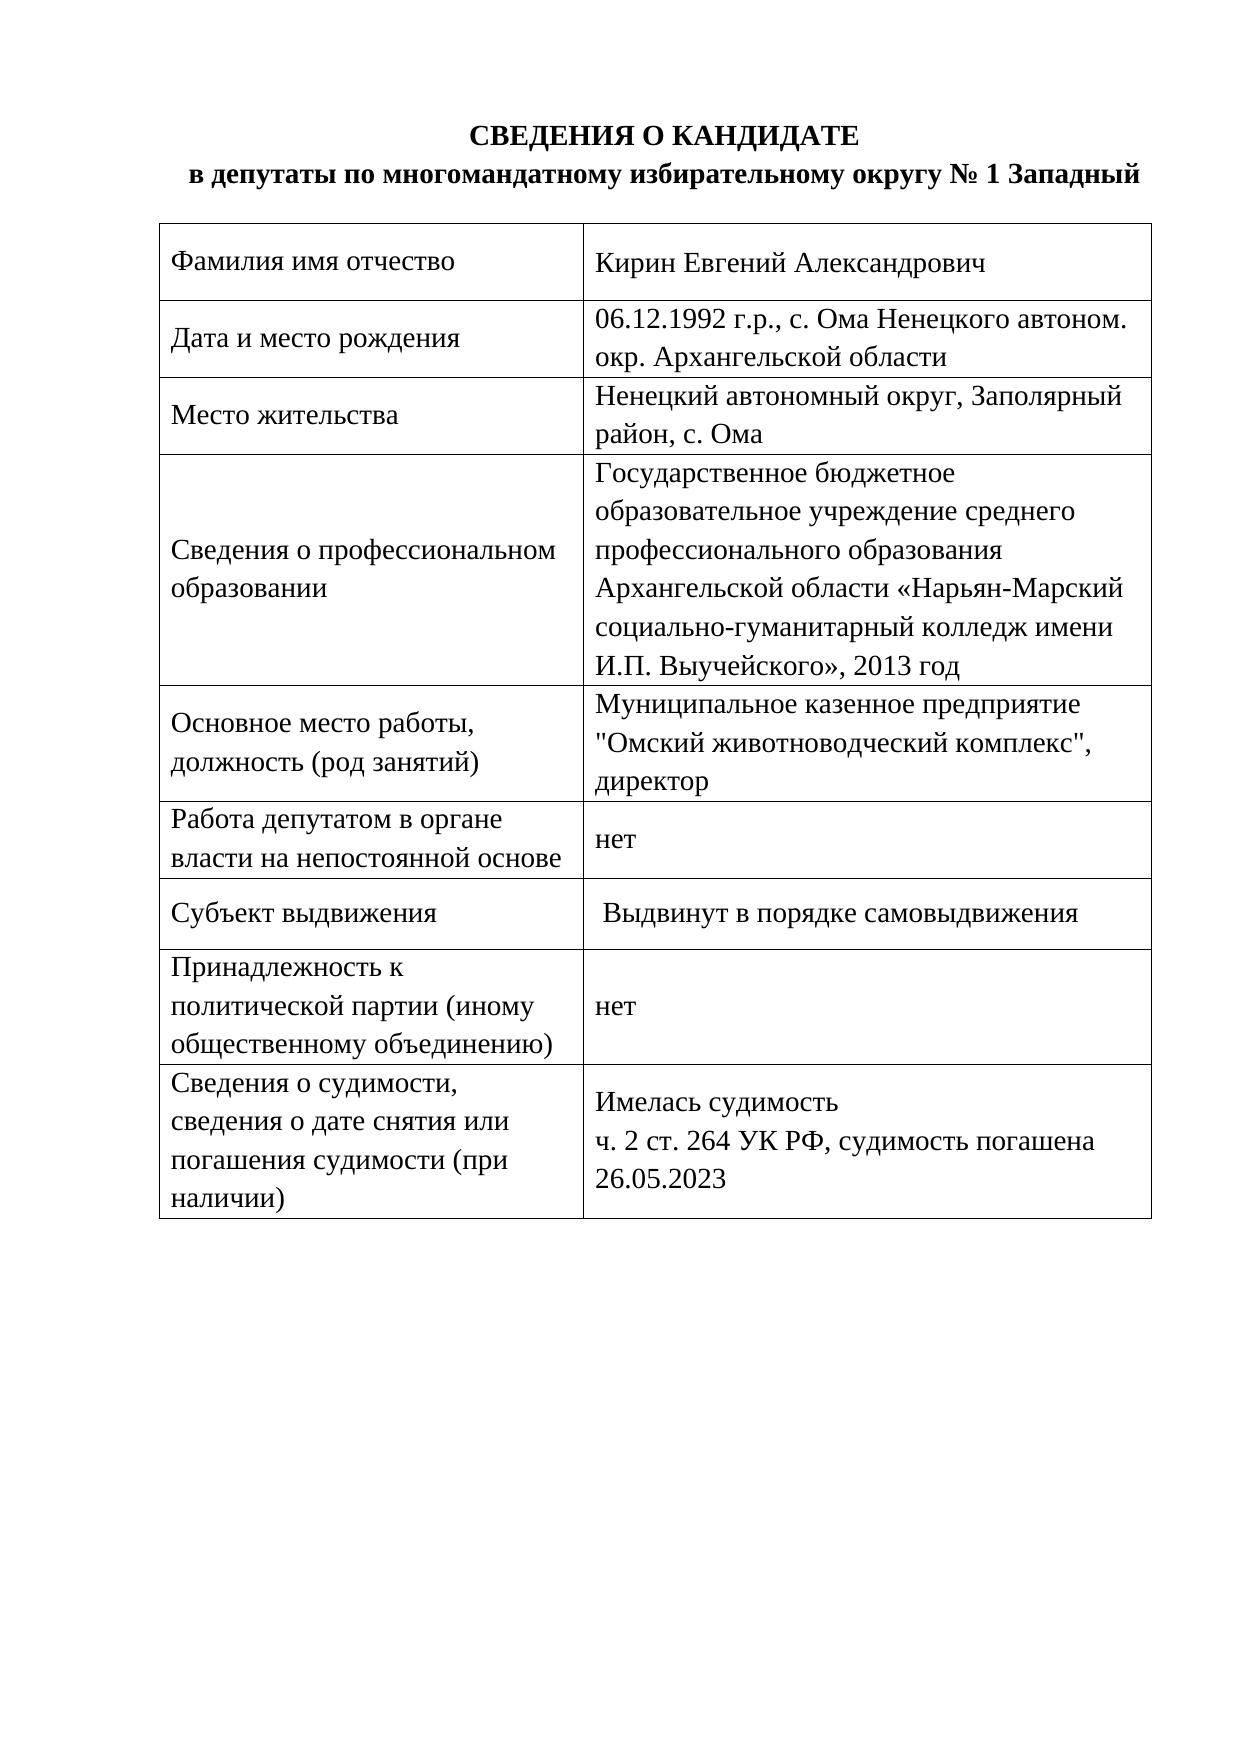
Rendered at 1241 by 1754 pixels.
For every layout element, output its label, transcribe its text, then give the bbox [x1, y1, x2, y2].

table_cell Муниципальное казенное предприятие "Омский животноводческий комплекс", директор [584, 686, 1151, 801]
table_header Кирин Евгений Александрович [584, 224, 1151, 300]
table_header Фамилия имя отчество [160, 224, 583, 300]
table_cell Дата и место рождения [160, 301, 583, 377]
table_cell Место жительства [160, 378, 583, 454]
table_cell Выдвинут в порядке самовыдвижения [584, 879, 1151, 948]
table_cell нет [584, 802, 1151, 878]
table_cell Государственное бюджетное образовательное учреждение среднего профессионального образования Архангельской области «Нарьян-Марский социально-гуманитарный колледж имени И.П. Выучейского», 2013 год [584, 455, 1151, 685]
table_cell Сведения о профессиональном образовании [160, 455, 583, 685]
table_cell Основное место работы, должность (род занятий) [160, 686, 583, 801]
text в депутаты по многомандатному избирательному округу № 1 Западный [177, 157, 1152, 190]
table_cell Работа депутатом в органе власти на непостоянной основе [160, 802, 583, 878]
table_cell Ненецкий автономный округ, Заполярный район, с. Ома [584, 378, 1151, 454]
table_cell Имелась судимость ч. 2 ст. 264 УК РФ, судимость погашена 26.05.2023 [584, 1065, 1151, 1218]
subtitle СВЕДЕНИЯ О КАНДИДАТЕ [177, 118, 1152, 152]
table_cell Субъект выдвижения [160, 879, 583, 948]
table_cell 06.12.1992 г.р., с. Ома Ненецкого автоном. окр. Архангельской области [584, 301, 1151, 377]
table_cell Сведения о судимости, сведения о дате снятия или погашения судимости (при наличии) [160, 1065, 583, 1218]
table_cell нет [584, 950, 1151, 1064]
table_cell Принадлежность к политической партии (иному общественному объединению) [160, 950, 583, 1064]
